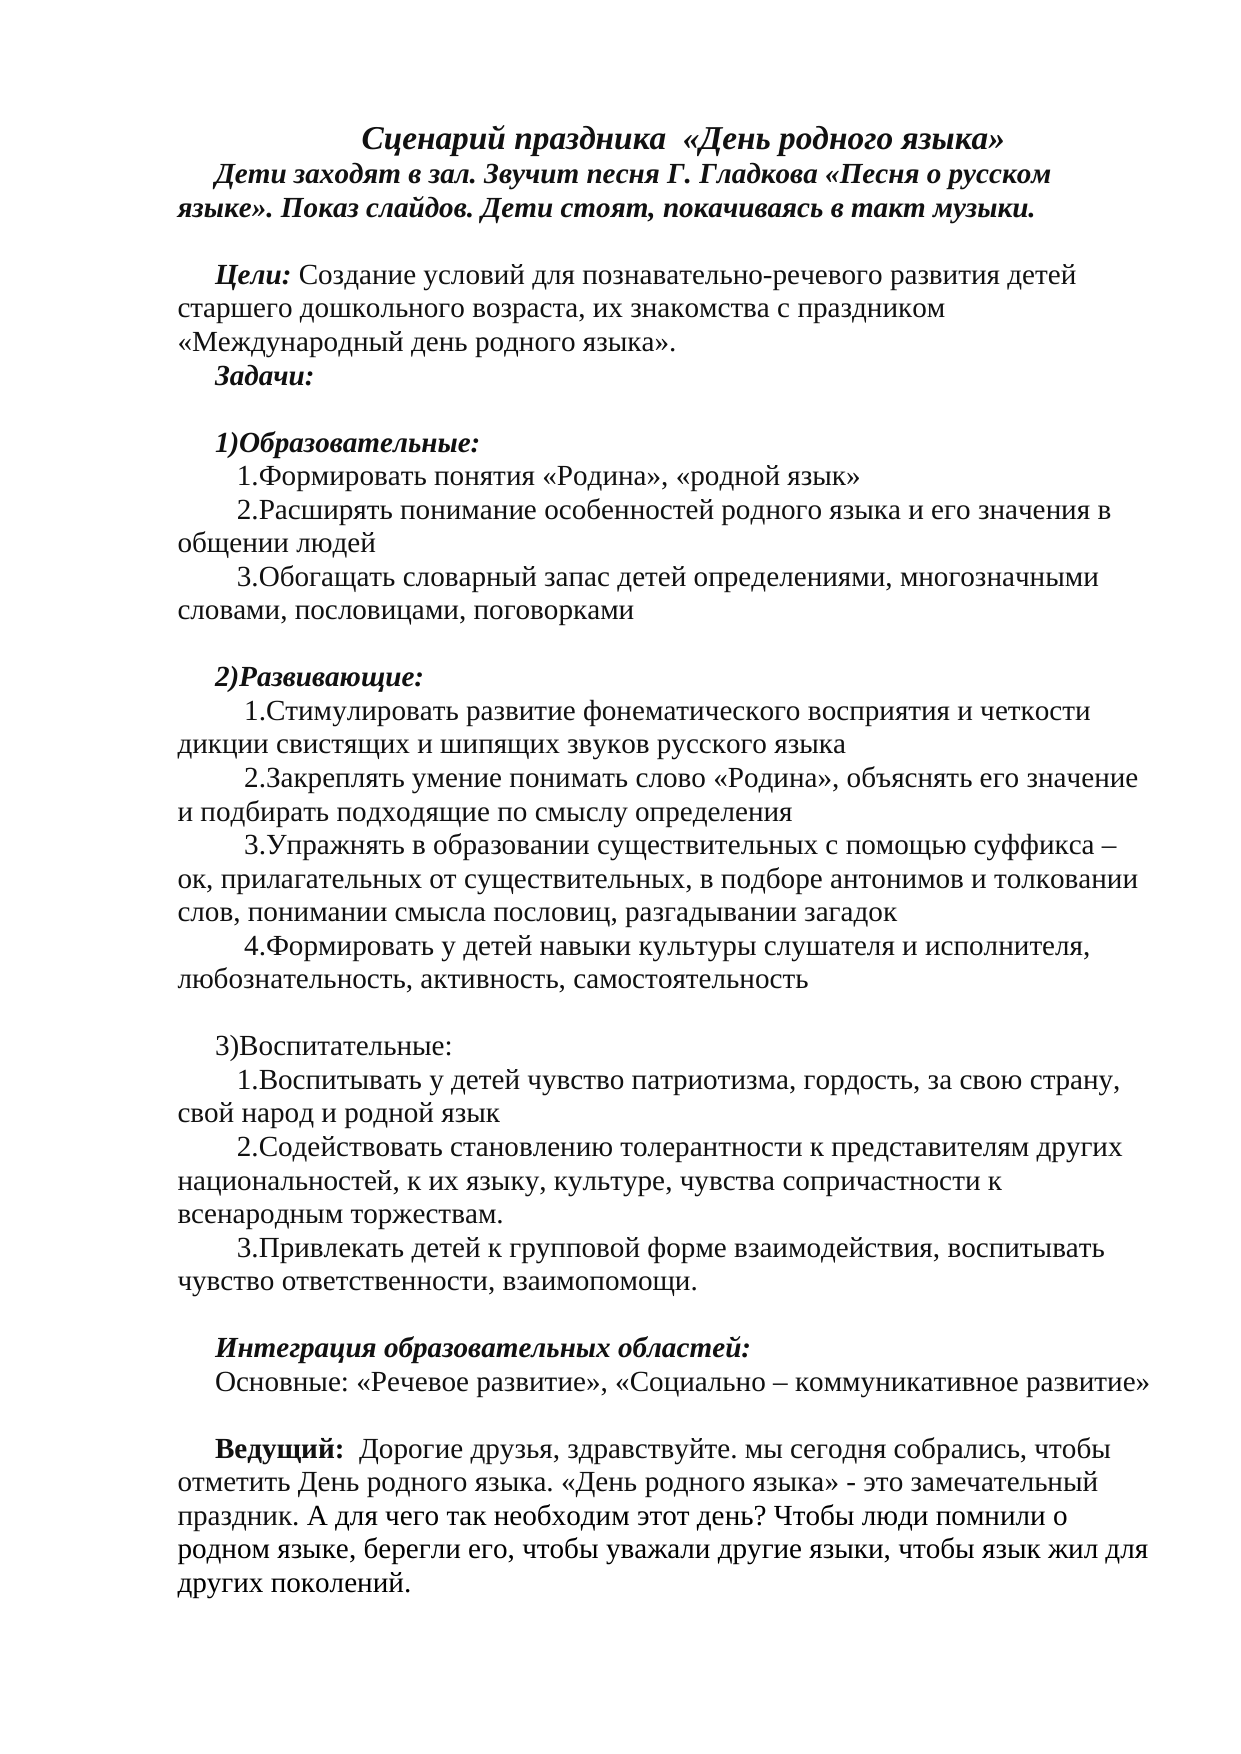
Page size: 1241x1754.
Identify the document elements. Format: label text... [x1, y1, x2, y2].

text 2)Развивающие: [177, 659, 1152, 693]
text 2.Содействовать становлению толерантности к представителям других национальностей, к их языку, культуре, чувства сопричастности к всенародным торжествам. [177, 1129, 1152, 1230]
text 1.Формировать понятия «Родина», «родной язык» [177, 458, 1152, 492]
text Интеграция образовательных областей: [177, 1330, 1152, 1364]
text Задачи: [177, 358, 1152, 391]
text Ведущий: Дорогие друзья, здравствуйте. мы сегодня собрались, чтобы отметить День родного языка. «День родного языка» - это замечательный праздник. А для чего так необходим этот день? Чтобы люди помнили о родном языке, берегли его, чтобы уважали другие языки, чтобы язык жил для других поколений. [177, 1431, 1152, 1599]
text Дети заходят в зал. Звучит песня Г. Гладкова «Песня о русском языке». Показ слайдов. Дети стоят, покачиваясь в такт музыки. [177, 156, 1152, 223]
text 3.Обогащать словарный запас детей определениями, многозначными словами, пословицами, поговорками [177, 559, 1152, 626]
text 1.Стимулировать развитие фонематического восприятия и четкости дикции свистящих и шипящих звуков русского языка [177, 693, 1152, 760]
text 2.Расширять понимание особенностей родного языка и его значения в общении людей [177, 492, 1152, 559]
text Цели: Создание условий для познавательно-речевого развития детей старшего дошкольного возраста, их знакомства с праздником «Международный день родного языка». [177, 257, 1152, 358]
text 3)Воспитательные: [177, 1028, 1152, 1062]
text 3.Упражнять в образовании существительных с помощью суффикса –ок, прилагательных от существительных, в подборе антонимов и толковании слов, понимании смысла пословиц, разгадывании загадок [177, 827, 1152, 928]
text 1)Образовательные: [177, 425, 1152, 458]
text 4.Формировать у детей навыки культуры слушателя и исполнителя, любознательность, активность, самостоятельность [177, 928, 1152, 995]
text 2.Закреплять умение понимать слово «Родина», объяснять его значение и подбирать подходящие по смыслу определения [177, 760, 1152, 827]
text 1.Воспитывать у детей чувство патриотизма, гордость, за свою страну, свой народ и родной язык [177, 1062, 1152, 1129]
text Основные: «Речевое развитие», «Социально – коммуникативное развитие» [177, 1364, 1152, 1397]
text Сценарий праздника «День родного языка» [177, 118, 1152, 156]
text 3.Привлекать детей к групповой форме взаимодействия, воспитывать чувство ответственности, взаимопомощи. [177, 1230, 1152, 1297]
